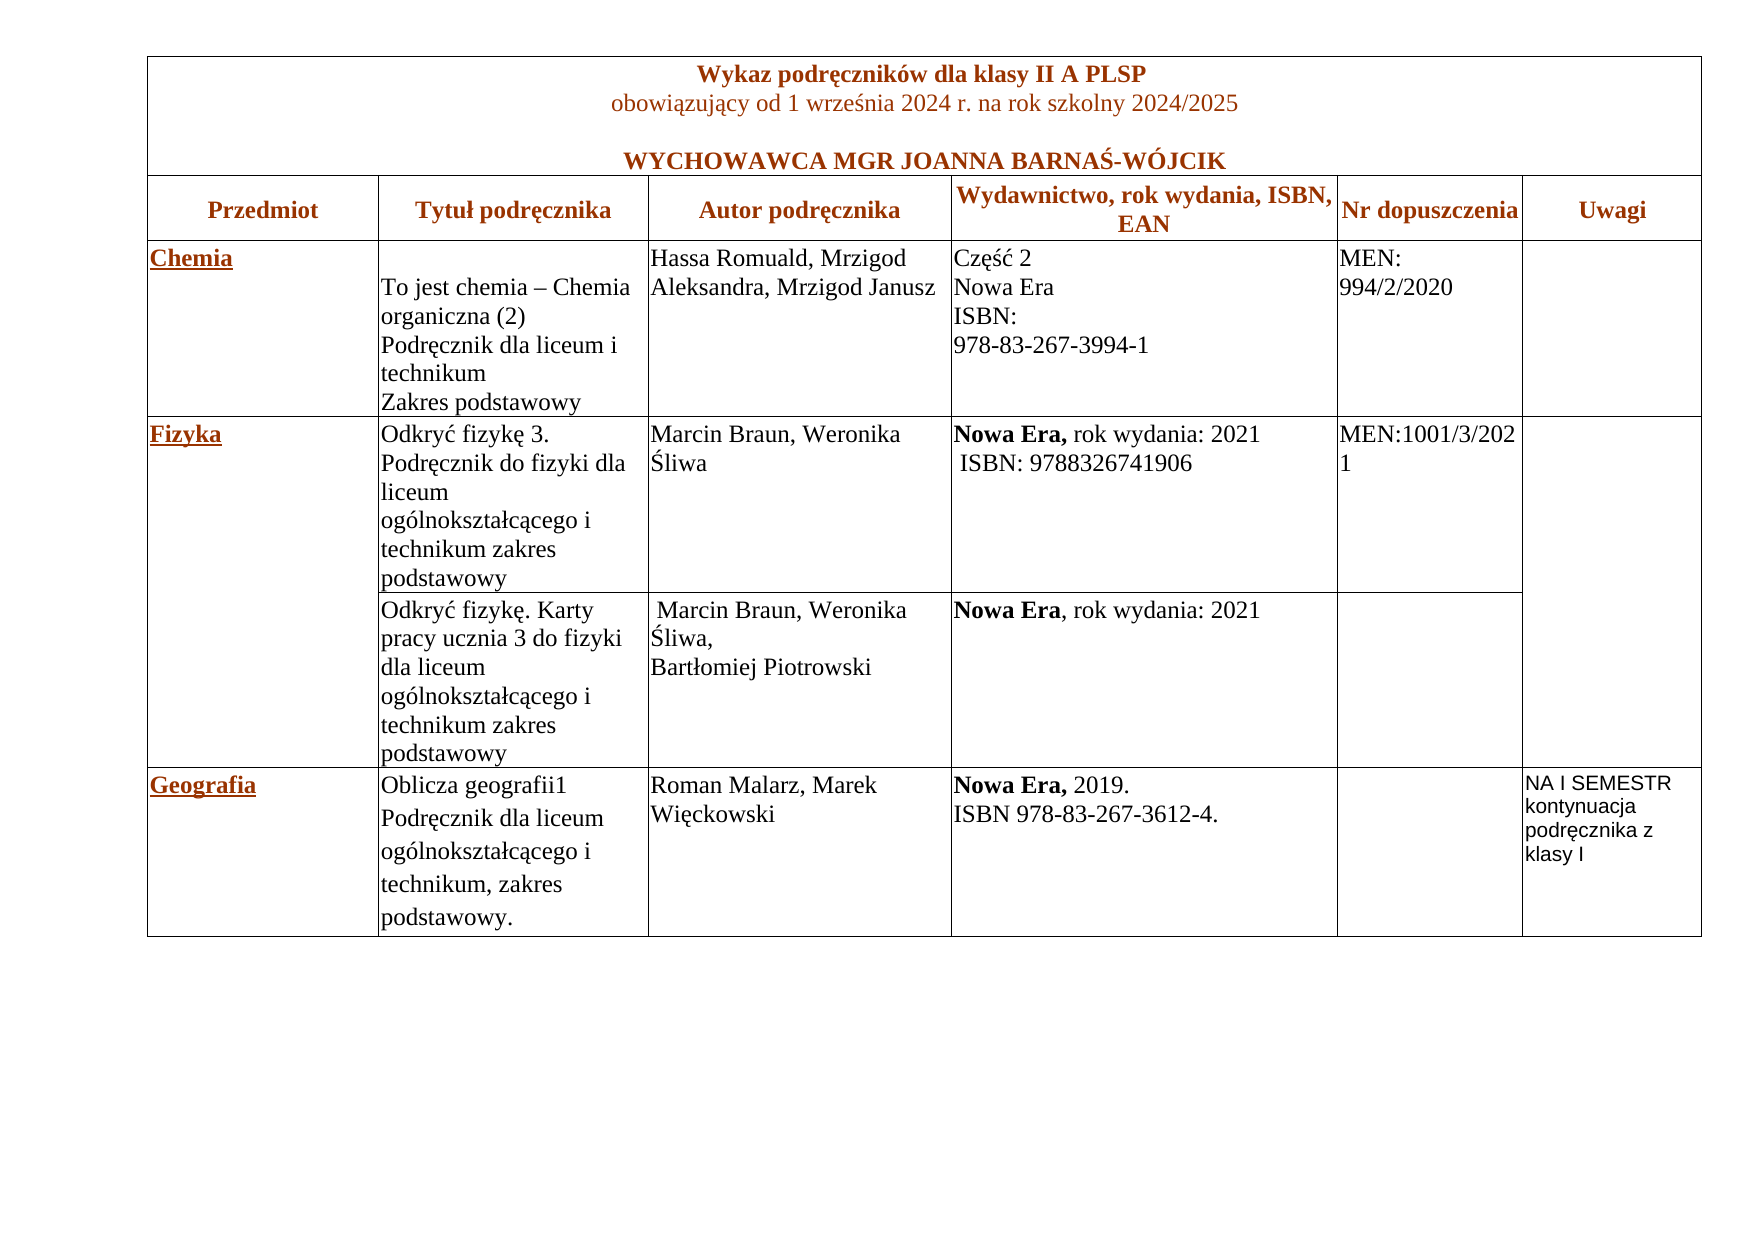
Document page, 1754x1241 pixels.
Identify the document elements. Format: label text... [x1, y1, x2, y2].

table_cell MEN: 994/2/2020 [1338, 241, 1522, 416]
table_cell [1523, 417, 1701, 767]
table_cell Uwagi [1523, 176, 1701, 240]
table_cell Oblicza geografii1 Podręcznik dla liceum ogólnokształcącego i technikum, zakres podstawowy. [379, 768, 648, 936]
table_cell Wydawnictwo, rok wydania, ISBN, EAN [952, 176, 1337, 240]
table_cell Nowa Era, rok wydania: 2021 [952, 593, 1337, 767]
table_cell Tytuł podręcznika [379, 176, 648, 240]
table_cell Geografia [148, 768, 378, 936]
table_cell Nr dopuszczenia [1338, 176, 1522, 240]
table_cell Hassa Romuald, Mrzigod Aleksandra, Mrzigod Janusz [649, 241, 951, 416]
table_cell [1523, 241, 1701, 416]
table_cell Część 2 Nowa Era ISBN: 978-83-267-3994-1 [952, 241, 1337, 416]
table_cell To jest chemia – Chemia organiczna (2) Podręcznik dla liceum i technikum Zakres podstawowy [379, 241, 648, 416]
table_cell Odkryć fizykę 3. Podręcznik do fizyki dla liceum ogólnokształcącego i technikum zakres podstawowy [379, 417, 648, 592]
table_cell Nowa Era, 2019. ISBN 978-83-267-3612-4. [952, 768, 1337, 936]
table_cell NA I SEMESTR kontynuacja podręcznika z klasy I [1523, 768, 1701, 936]
table_cell Przedmiot [148, 176, 378, 240]
table_header Wykaz podręczników dla klasy II A PLSP obowiązujący od 1 września 2024 r. na rok szkolny 2024/2025 WYCHOWAWCA MGR JOANNA BARNAŚ-WÓJCIK [148, 57, 1701, 175]
table_cell MEN:1001/3/2021 [1338, 417, 1522, 592]
table_cell Autor podręcznika [649, 176, 951, 240]
table_cell Chemia [148, 241, 378, 416]
table_cell Marcin Braun, Weronika Śliwa [649, 417, 951, 592]
table_cell Nowa Era, rok wydania: 2021 ISBN: 9788326741906 [952, 417, 1337, 592]
table_cell [1338, 593, 1522, 767]
table_cell Marcin Braun, Weronika Śliwa, Bartłomiej Piotrowski [649, 593, 951, 767]
table_cell [1338, 768, 1522, 936]
table_cell Roman Malarz, Marek Więckowski [649, 768, 951, 936]
table_cell Odkryć fizykę. Karty pracy ucznia 3 do fizyki dla liceum ogólnokształcącego i technikum zakres podstawowy [379, 593, 648, 767]
table_cell Fizyka [148, 417, 378, 767]
